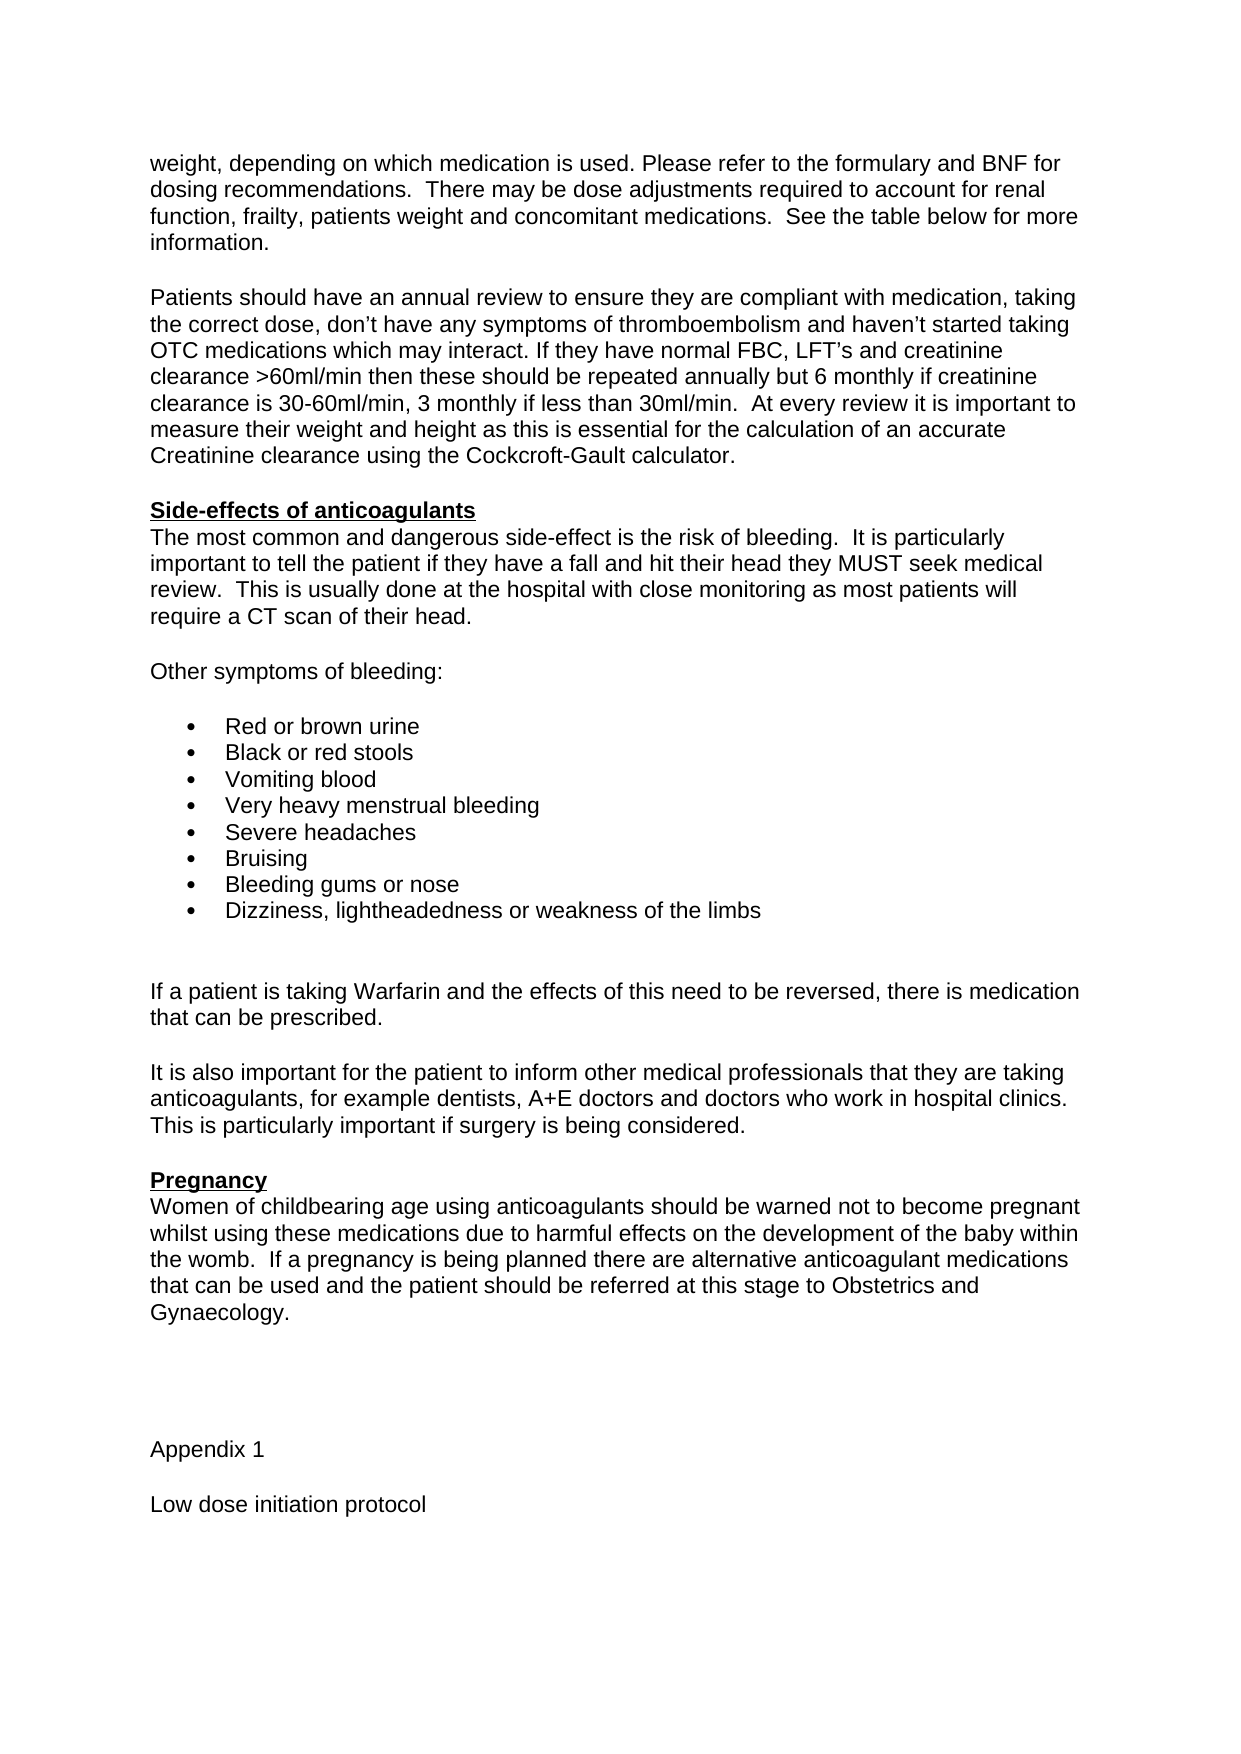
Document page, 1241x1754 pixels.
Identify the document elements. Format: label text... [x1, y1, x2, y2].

list Red or brown urine [187, 713, 1090, 739]
text If a patient is taking Warfarin and the effects of this need to be reversed, there is medication that can be prescribed. [150, 978, 1090, 1030]
text Low dose initiation protocol [150, 1491, 1090, 1517]
list Vomiting blood [187, 766, 1090, 792]
text Other symptoms of bleeding: [150, 658, 1090, 684]
text It is also important for the patient to inform other medical professionals that they are taking anticoagulants, for example dentists, A+E doctors and doctors who work in hospital clinics. This is particularly important if surgery is being considered. [150, 1059, 1090, 1138]
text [150, 150, 1090, 255]
list Bruising [187, 845, 1090, 871]
list Black or red stools [187, 739, 1090, 766]
text Patients should have an annual review to ensure they are compliant with medication, taking the correct dose, don’t have any symptoms of thromboembolism and haven’t started taking OTC medications which may interact. If they have normal FBC, LFT’s and creatinine clearance >60ml/min then these should be repeated annually but 6 monthly if creatinine clearance is 30-60ml/min, 3 monthly if less than 30ml/min. At every review it is important to measure their weight and height as this is essential for the calculation of an accurate Creatinine clearance using the Cockcroft-Gault calculator. [150, 284, 1090, 469]
text Pregnancy [150, 1167, 1090, 1193]
text Appendix 1 [150, 1436, 1090, 1462]
list Severe headaches [187, 818, 1090, 845]
list Dizziness, lightheadedness or weakness of the limbs [187, 897, 1090, 924]
text Side-effects of anticoagulants [150, 497, 1090, 524]
text The most common and dangerous side-effect is the risk of bleeding. It is particularly important to tell the patient if they have a fall and hit their head they MUST seek medical review. This is usually done at the hospital with close monitoring as most patients will require a CT scan of their head. [150, 524, 1090, 629]
list Very heavy menstrual bleeding [187, 792, 1090, 818]
text Women of childbearing age using anticoagulants should be warned not to become pregnant whilst using these medications due to harmful effects on the development of the baby within the womb. If a pregnancy is being planned there are alternative anticoagulant medications that can be used and the patient should be referred at this stage to Obstetrics and Gynaecology. [150, 1193, 1090, 1325]
list Bleeding gums or nose [187, 871, 1090, 897]
